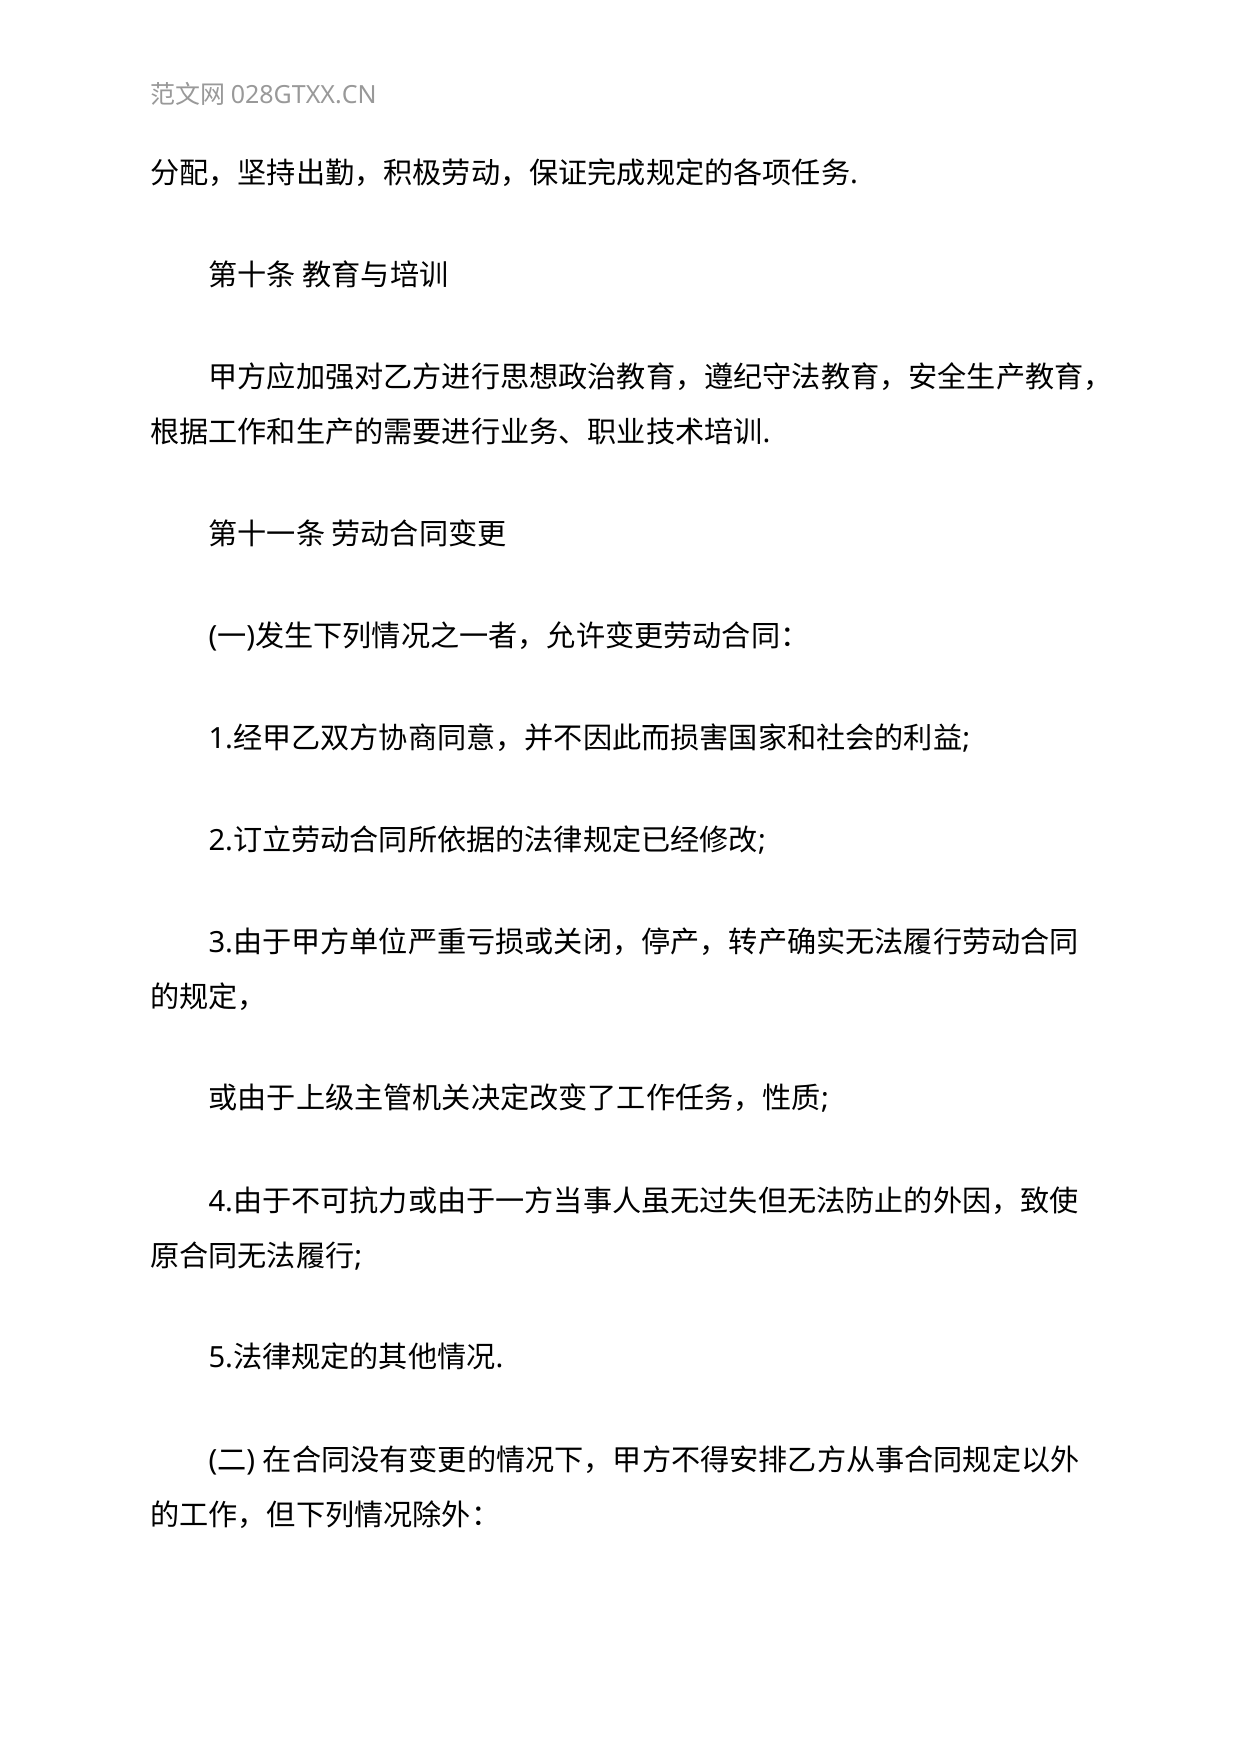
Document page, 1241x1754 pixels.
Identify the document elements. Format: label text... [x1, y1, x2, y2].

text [150, 150, 1090, 192]
text 第十一条 劳动合同变更 [150, 511, 1090, 553]
text 4.由于不可抗力或由于一方当事人虽无过失但无法防止的外因，致使原合同无法履行; [150, 1177, 1090, 1274]
text (一)发生下列情况之一者，允许变更劳动合同： [150, 612, 1090, 655]
text 1.经甲乙双方协商同意，并不因此而损害国家和社会的利益; [150, 714, 1090, 757]
text 或由于上级主管机关决定改变了工作任务，性质; [150, 1075, 1090, 1117]
text 甲方应加强对乙方进行思想政治教育，遵纪守法教育，安全生产教育，根据工作和生产的需要进行业务、职业技术培训. [150, 354, 1090, 451]
text 第十条 教育与培训 [150, 252, 1090, 294]
text (二) 在合同没有变更的情况下，甲方不得安排乙方从事合同规定以外的工作，但下列情况除外： [150, 1436, 1090, 1533]
text 5.法律规定的其他情况. [150, 1334, 1090, 1376]
text 3.由于甲方单位严重亏损或关闭，停产，转产确实无法履行劳动合同的规定， [150, 918, 1090, 1016]
text 2.订立劳动合同所依据的法律规定已经修改; [150, 816, 1090, 859]
